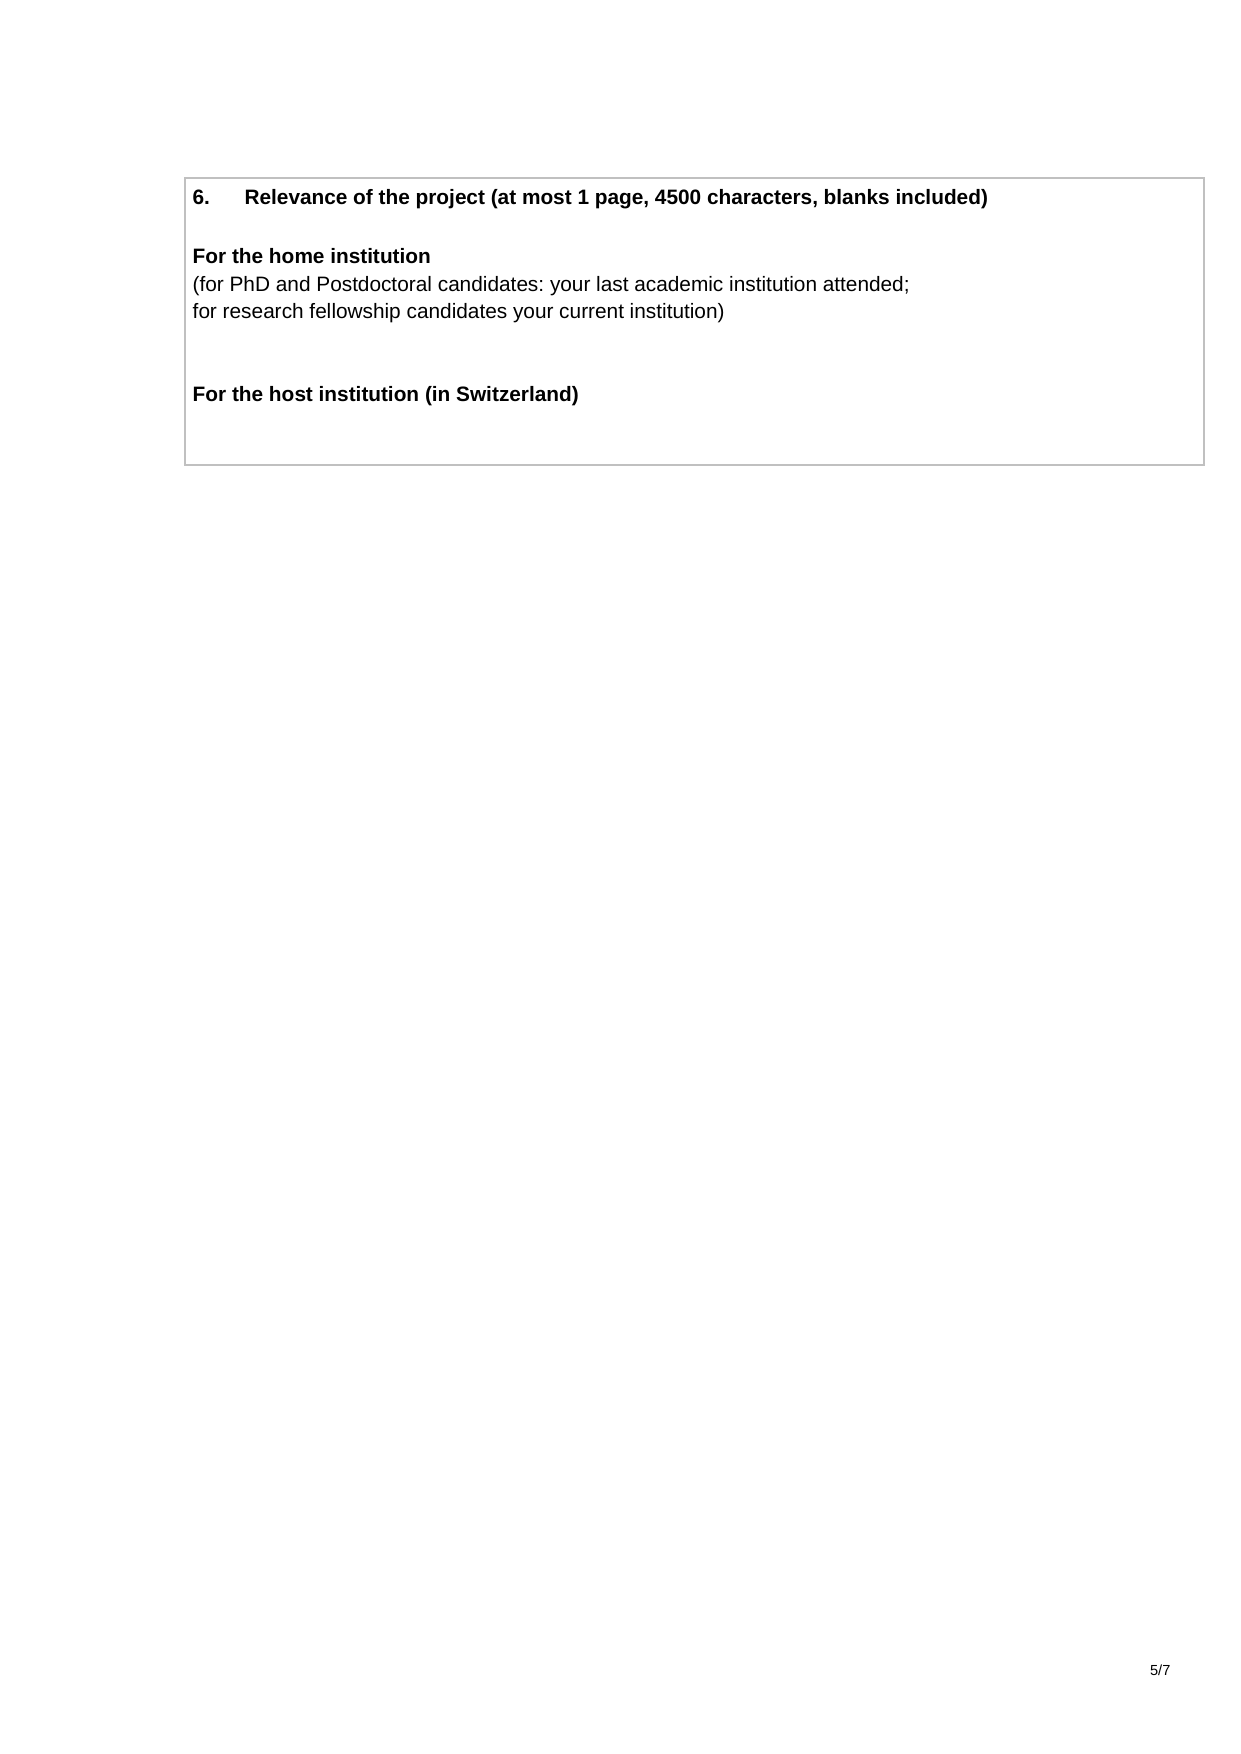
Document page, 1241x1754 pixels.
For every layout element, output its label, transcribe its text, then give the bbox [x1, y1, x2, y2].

table_header Relevance of the project (at most 1 page, 4500 characters, blanks included) For the home institution (for PhD and Postdoctoral candidates: your last academic institution attended; for research fellowship candidates your current institution) For the host institution (in Switzerland) [186, 179, 1203, 464]
